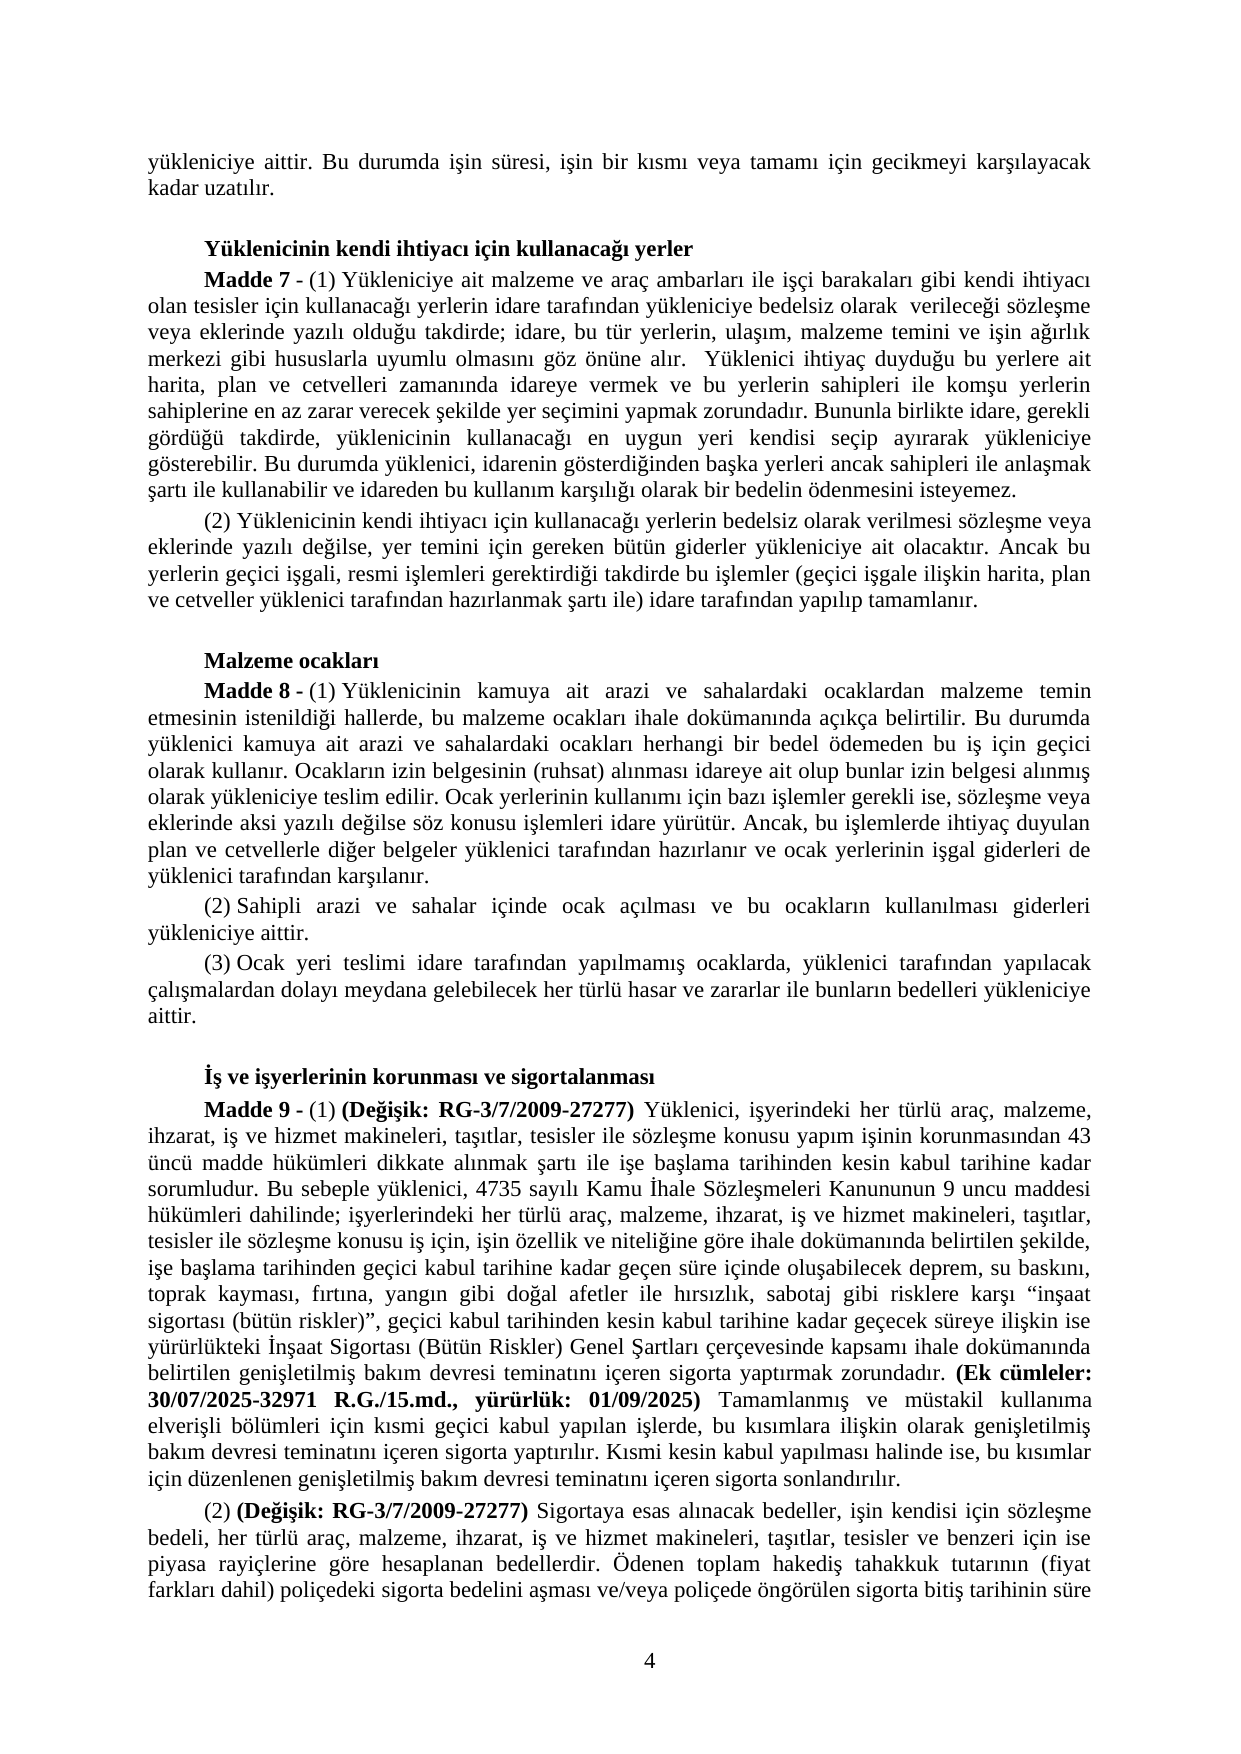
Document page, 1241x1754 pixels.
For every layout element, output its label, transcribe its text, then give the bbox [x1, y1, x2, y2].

text Madde 9 - (1) (Değişik: RG-3/7/2009-27277) Yüklenici, işyerindeki her türlü araç, malzeme, ihzarat, iş ve hizmet makineleri, taşıtlar, tesisler ile sözleşme konusu yapım işinin korunmasından 43 üncü madde hükümleri dikkate alınmak şartı ile işe başlama tarihinden kesin kabul tarihine kadar sorumludur. Bu sebeple yüklenici, 4735 sayılı Kamu İhale Sözleşmeleri Kanununun 9 uncu maddesi hükümleri dahilinde; işyerlerindeki her türlü araç, malzeme, ihzarat, iş ve hizmet makineleri, taşıtlar, tesisler ile sözleşme konusu iş için, işin özellik ve niteliğine göre ihale dokümanında belirtilen şekilde, işe başlama tarihinden geçici kabul tarihine kadar geçen süre içinde oluşabilecek deprem, su baskını, toprak kayması, fırtına, yangın gibi doğal afetler ile hırsızlık, sabotaj gibi risklere karşı “inşaat sigortası (bütün riskler)”, geçici kabul tarihinden kesin kabul tarihine kadar geçecek süreye ilişkin ise yürürlükteki İnşaat Sigortası (Bütün Riskler) Genel Şartları çerçevesinde kapsamı ihale dokümanında belirtilen genişletilmiş bakım devresi teminatını içeren sigorta yaptırmak zorundadır. (Ek cümleler: 30/07/2025-32971 R.G./15.md., yürürlük: 01/09/2025) Tamamlanmış ve müstakil kullanıma elverişli bölümleri için kısmi geçici kabul yapılan işlerde, bu kısımlara ilişkin olarak genişletilmiş bakım devresi teminatını içeren sigorta yaptırılır. Kısmi kesin kabul yapılması halinde ise, bu kısımlar için düzenlenen genişletilmiş bakım devresi teminatını içeren sigorta sonlandırılır. [148, 1096, 1092, 1491]
text (3) Ocak yeri teslimi idare tarafından yapılmamış ocaklarda, yüklenici tarafından yapılacak çalışmalardan dolayı meydana gelebilecek her türlü hasar ve zararlar ile bunların bedelleri yükleniciye aittir. [148, 949, 1092, 1028]
text (2) Yüklenicinin kendi ihtiyacı için kullanacağı yerlerin bedelsiz olarak verilmesi sözleşme veya eklerinde yazılı değilse, yer temini için gereken bütün giderler yükleniciye ait olacaktır. Ancak bu yerlerin geçici işgali, resmi işlemleri gerektirdiği takdirde bu işlemler (geçici işgale ilişkin harita, plan ve cetveller yüklenici tarafından hazırlanmak şartı ile) idare tarafından yapılıp tamamlanır. [148, 507, 1092, 612]
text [148, 1497, 1092, 1603]
text Malzeme ocakları [148, 647, 1092, 673]
text (2) Sahipli arazi ve sahalar içinde ocak açılması ve bu ocakların kullanılması giderleri yükleniciye aittir. [148, 893, 1092, 945]
text İş ve işyerlerinin korunması ve sigortalanması [148, 1063, 1092, 1089]
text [148, 148, 1092, 200]
text Yüklenicinin kendi ihtiyacı için kullanacağı yerler [148, 235, 1092, 261]
text Madde 8 - (1) Yüklenicinin kamuya ait arazi ve sahalardaki ocaklardan malzeme temin etmesinin istenildiği hallerde, bu malzeme ocakları ihale dokümanında açıkça belirtilir. Bu durumda yüklenici kamuya ait arazi ve sahalardaki ocakları herhangi bir bedel ödemeden bu iş için geçici olarak kullanır. Ocakların izin belgesinin (ruhsat) alınması idareye ait olup bunlar izin belgesi alınmış olarak yükleniciye teslim edilir. Ocak yerlerinin kullanımı için bazı işlemler gerekli ise, sözleşme veya eklerinde aksi yazılı değilse söz konusu işlemleri idare yürütür. Ancak, bu işlemlerde ihtiyaç duyulan plan ve cetvellerle diğer belgeler yüklenici tarafından hazırlanır ve ocak yerlerinin işgal giderleri de yüklenici tarafından karşılanır. [148, 678, 1092, 888]
text Madde 7 - (1) Yükleniciye ait malzeme ve araç ambarları ile işçi barakaları gibi kendi ihtiyacı olan tesisler için kullanacağı yerlerin idare tarafından yükleniciye bedelsiz olarak verileceği sözleşme veya eklerinde yazılı olduğu takdirde; idare, bu tür yerlerin, ulaşım, malzeme temini ve işin ağırlık merkezi gibi hususlarla uyumlu olmasını göz önüne alır. Yüklenici ihtiyaç duyduğu bu yerlere ait harita, plan ve cetvelleri zamanında idareye vermek ve bu yerlerin sahipleri ile komşu yerlerin sahiplerine en az zarar verecek şekilde yer seçimini yapmak zorundadır. Bununla birlikte idare, gerekli gördüğü takdirde, yüklenicinin kullanacağı en uygun yeri kendisi seçip ayırarak yükleniciye gösterebilir. Bu durumda yüklenici, idarenin gösterdiğinden başka yerleri ancak sahipleri ile anlaşmak şartı ile kullanabilir ve idareden bu kullanım karşılığı olarak bir bedelin ödenmesini isteyemez. [148, 266, 1092, 503]
